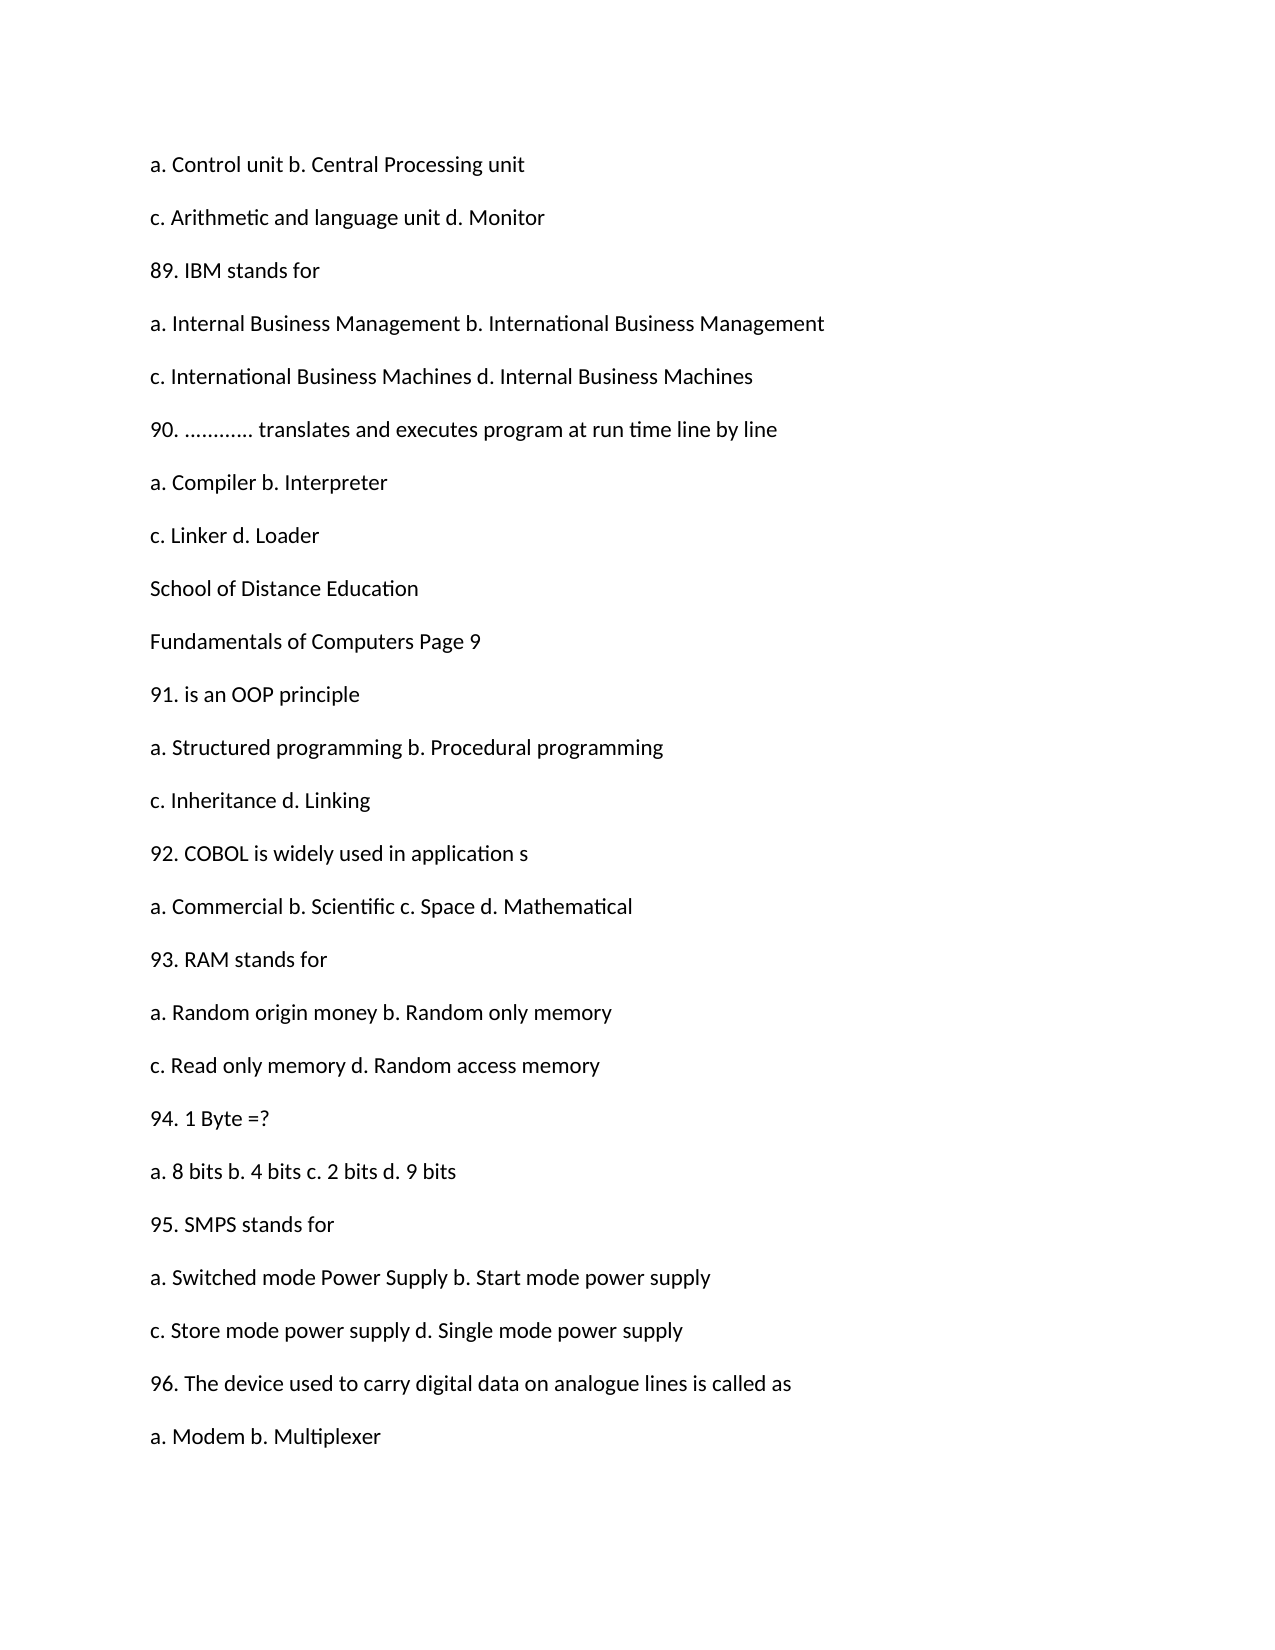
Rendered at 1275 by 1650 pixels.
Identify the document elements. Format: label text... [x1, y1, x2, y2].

text a. Structured programming b. Procedural programming [150, 733, 1125, 761]
text 92. COBOL is widely used in application s [150, 839, 1125, 867]
text School of Distance Education [150, 574, 1125, 602]
text a. Internal Business Management b. International Business Management [150, 309, 1125, 337]
text c. Arithmetic and language unit d. Monitor [150, 203, 1125, 231]
text c. International Business Machines d. Internal Business Machines [150, 362, 1125, 390]
text Fundamentals of Computers Page 9 [150, 627, 1125, 655]
text 91. is an OOP principle [150, 680, 1125, 708]
text c. Read only memory d. Random access memory [150, 1051, 1125, 1079]
text 94. 1 Byte =? [150, 1104, 1125, 1132]
text 93. RAM stands for [150, 945, 1125, 973]
text a. Switched mode Power Supply b. Start mode power supply [150, 1263, 1125, 1291]
text c. Linker d. Loader [150, 521, 1125, 549]
text a. Control unit b. Central Processing unit [150, 150, 1125, 178]
text a. Random origin money b. Random only memory [150, 998, 1125, 1026]
text c. Store mode power supply d. Single mode power supply [150, 1316, 1125, 1344]
text 95. SMPS stands for [150, 1210, 1125, 1238]
text c. Inheritance d. Linking [150, 786, 1125, 814]
text 90. ............ translates and executes program at run time line by line [150, 415, 1125, 443]
text 89. IBM stands for [150, 256, 1125, 284]
text 96. The device used to carry digital data on analogue lines is called as [150, 1369, 1125, 1397]
text a. 8 bits b. 4 bits c. 2 bits d. 9 bits [150, 1157, 1125, 1185]
text a. Modem b. Multiplexer [150, 1422, 1125, 1451]
text a. Compiler b. Interpreter [150, 468, 1125, 496]
text a. Commercial b. Scientific c. Space d. Mathematical [150, 892, 1125, 920]
